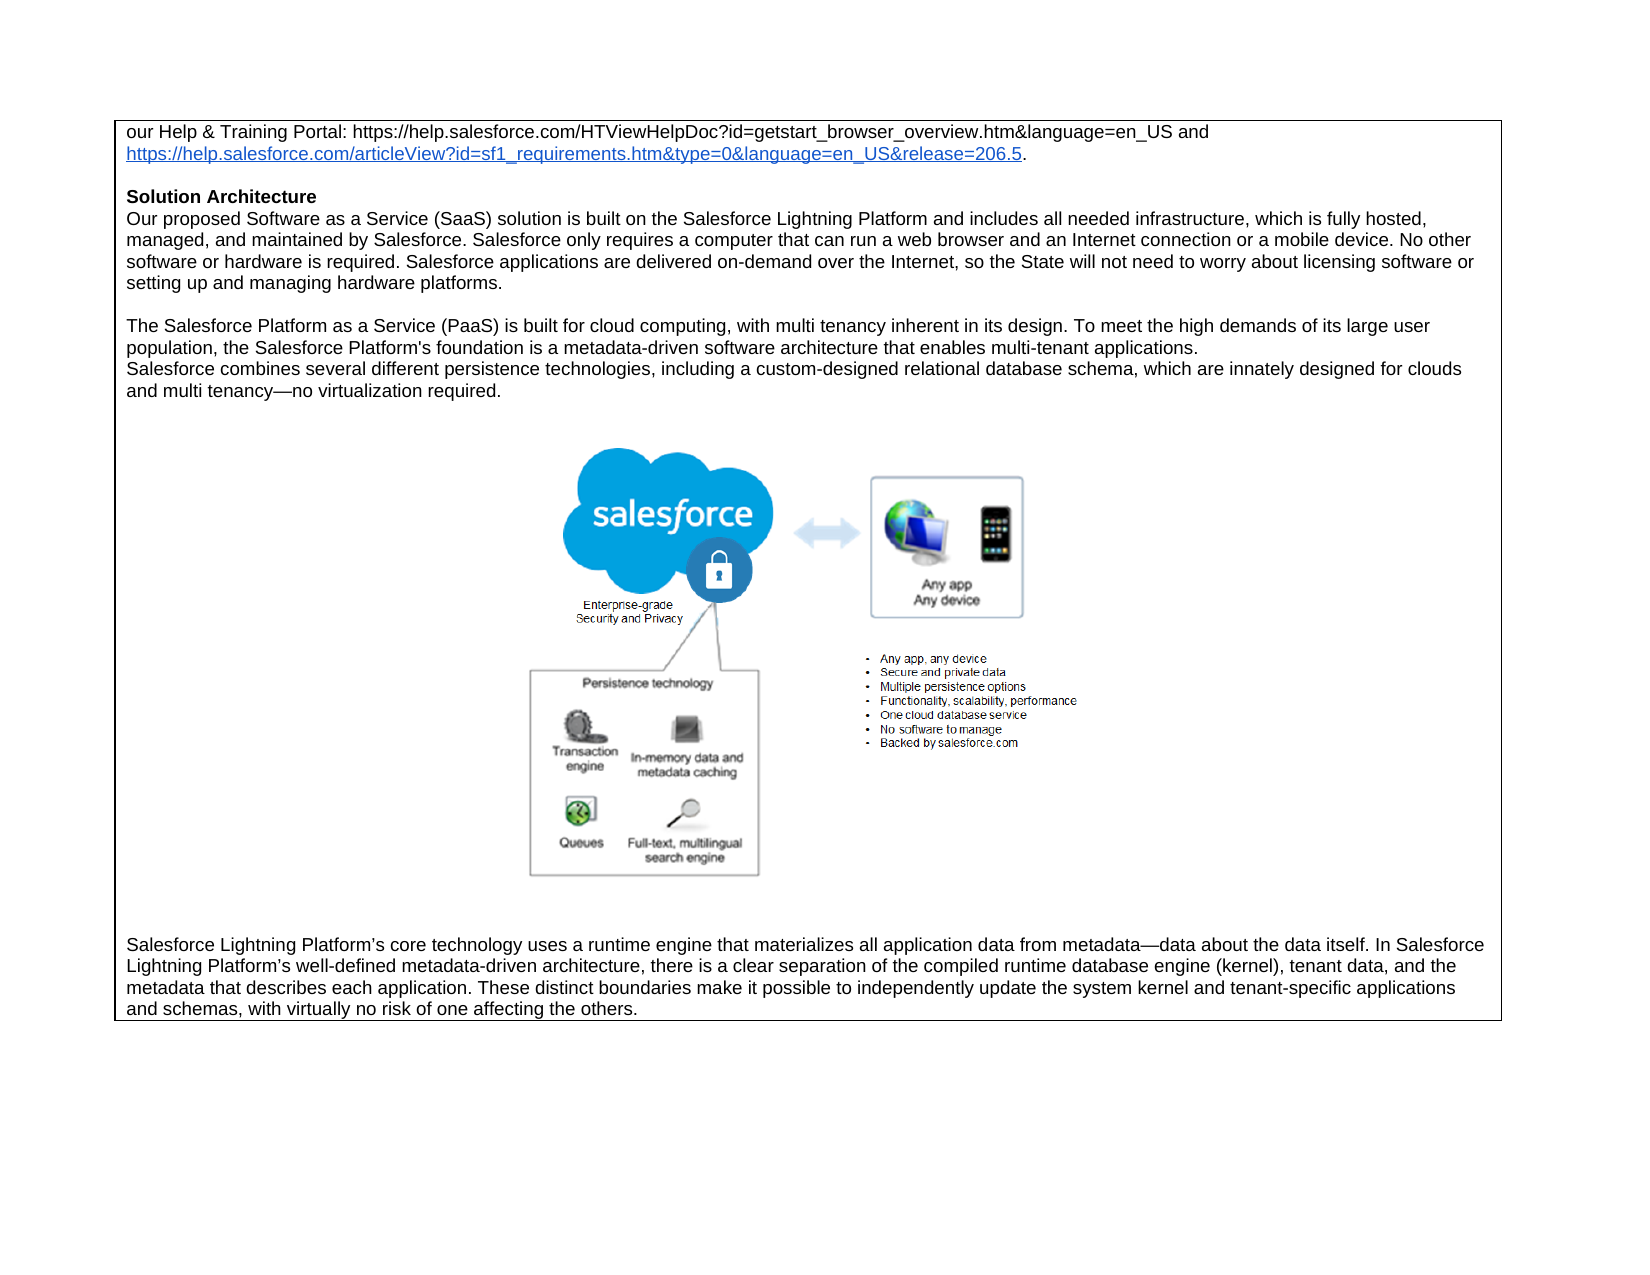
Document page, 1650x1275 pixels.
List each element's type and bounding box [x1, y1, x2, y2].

table_cell [116, 121, 1501, 1020]
picture [506, 444, 1111, 891]
